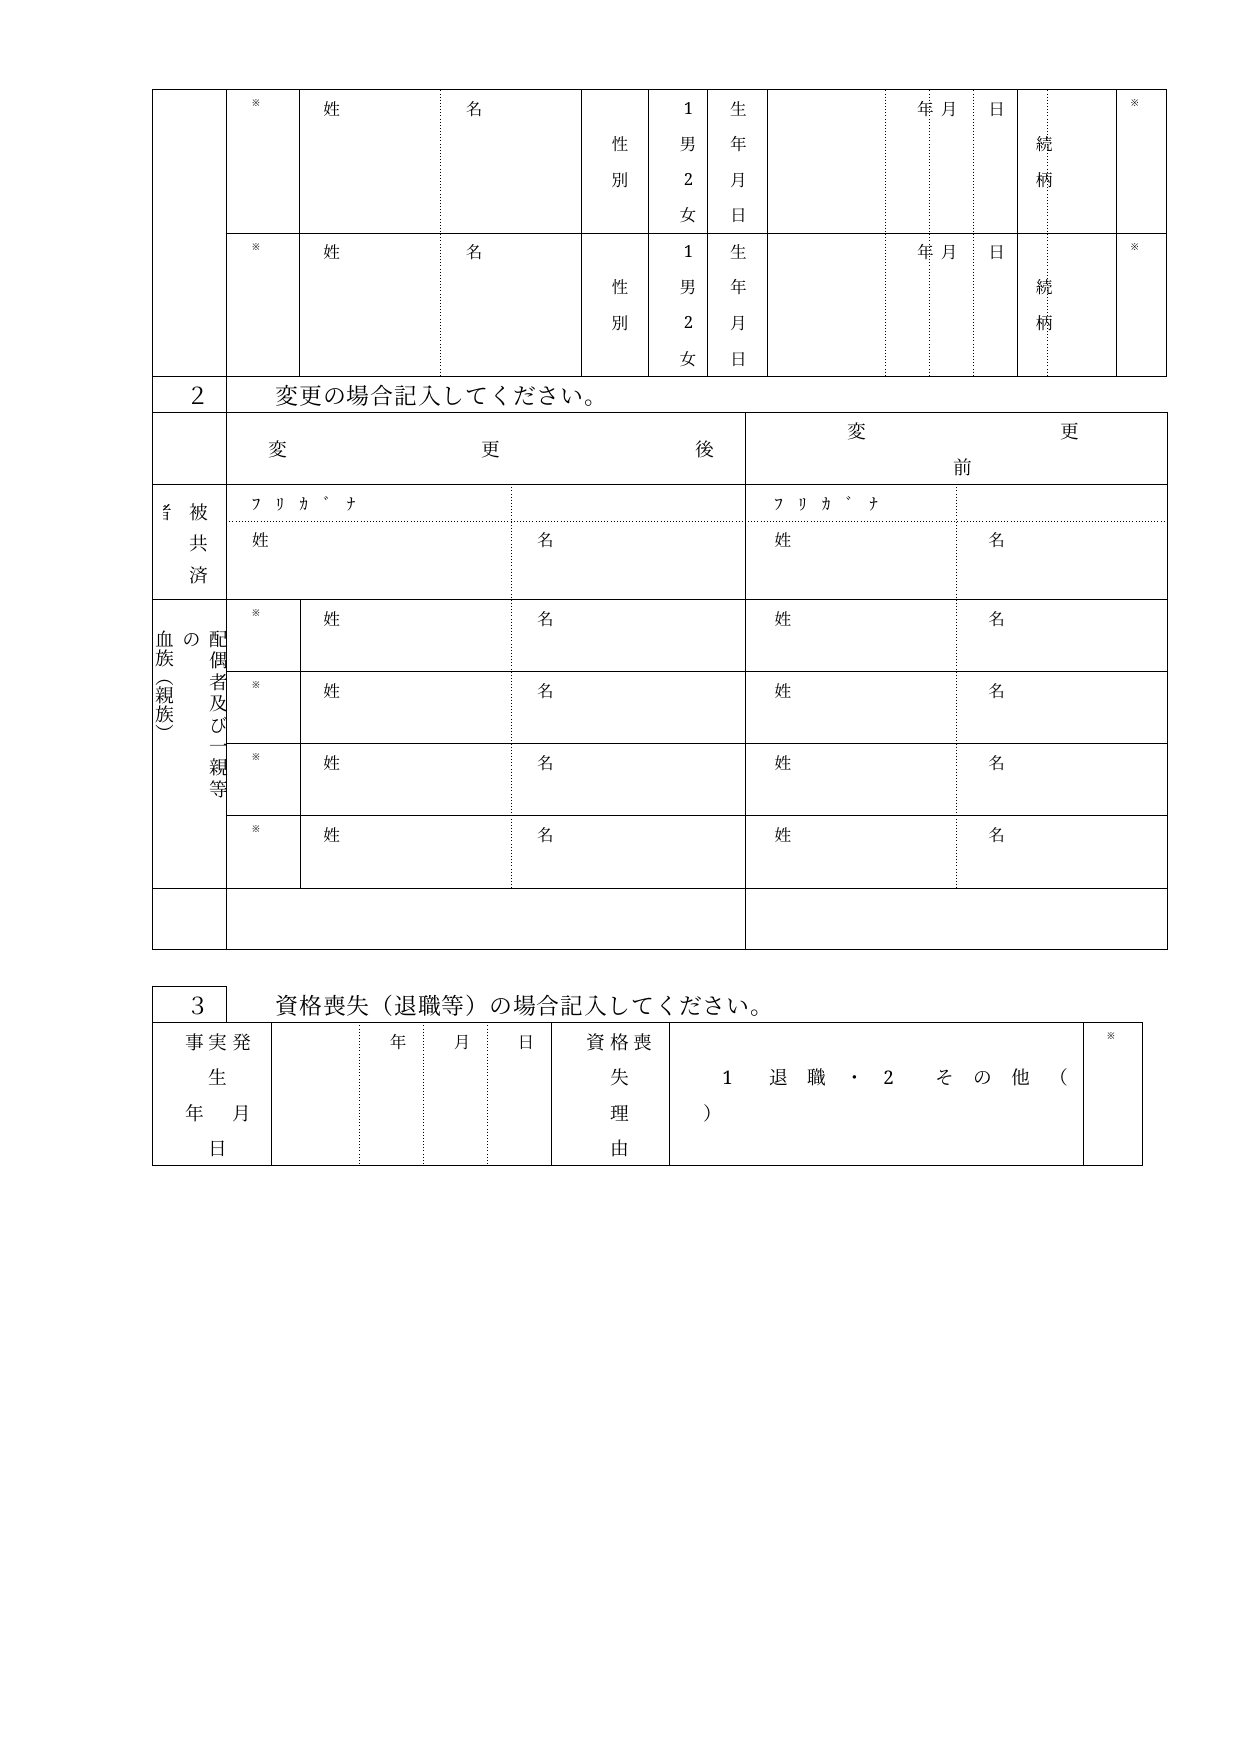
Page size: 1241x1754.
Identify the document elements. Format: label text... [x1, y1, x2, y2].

table_cell 姓 [746, 672, 956, 743]
table_cell 被共済者 [153, 485, 226, 599]
table_cell 生年月日 [708, 234, 767, 376]
table_cell 名 [956, 744, 1167, 815]
table_cell ※ [227, 744, 300, 815]
table_cell ※ [227, 90, 299, 232]
table_cell 月 [930, 90, 974, 232]
table_cell 1 男 2 女 [649, 234, 707, 376]
table_cell 1 退職・2 その他（ ） [670, 1023, 1083, 1165]
table_cell 性別 [582, 234, 648, 376]
table_cell 名 [511, 816, 745, 887]
table_cell 日 [488, 1023, 551, 1165]
table_cell 年 [360, 1023, 423, 1165]
table_cell [511, 485, 745, 521]
table_cell [153, 600, 226, 887]
table_cell 名 [440, 90, 581, 232]
table_cell [153, 889, 226, 949]
table_cell 姓 [227, 521, 511, 599]
table_cell [746, 889, 1167, 949]
table_cell [1048, 234, 1116, 376]
table_cell 姓 [301, 600, 511, 671]
table_cell 姓 [301, 744, 511, 815]
table_cell ※ [1117, 234, 1166, 376]
table_cell 日 [974, 234, 1017, 376]
table_cell [768, 90, 885, 232]
table_cell 姓 [300, 90, 440, 232]
table_cell 姓 [746, 816, 956, 887]
table_cell 変 更 後 [227, 413, 745, 484]
table_cell 名 [511, 521, 745, 599]
table_cell 名 [440, 234, 581, 376]
table_cell 変更の場合記入してください。 [227, 377, 1167, 412]
table_cell 名 [956, 521, 1167, 599]
table_cell 変 更 前 [746, 413, 1167, 484]
table_cell ※ [1117, 90, 1166, 232]
table_cell 年 [885, 234, 929, 376]
table_cell 性別 [582, 90, 648, 232]
table_cell 資格喪失 理 由 [552, 1023, 669, 1165]
table_cell 月 [424, 1023, 487, 1165]
table_cell 名 [956, 672, 1167, 743]
table_cell 日 [974, 90, 1017, 232]
table_cell 続柄 [1018, 90, 1047, 232]
table_cell 名 [511, 672, 745, 743]
table_cell 月 [930, 234, 974, 376]
table_cell [153, 413, 226, 484]
table_cell 姓 [746, 744, 956, 815]
table_header 資格喪失（退職等）の場合記入してください。 [227, 986, 1142, 1022]
table_cell ※ [227, 816, 300, 887]
table_cell 名 [511, 600, 745, 671]
table_cell 名 [511, 744, 745, 815]
table_cell ﾌﾘｶﾞﾅ [227, 485, 511, 521]
table_cell ﾌﾘｶﾞﾅ [746, 485, 956, 521]
table_cell [227, 889, 745, 949]
table_cell [272, 1023, 359, 1165]
table_cell [1048, 90, 1116, 232]
table_cell 名 [956, 600, 1167, 671]
table_cell ２ [153, 377, 226, 412]
table_cell 1 男 2 女 [649, 90, 707, 232]
table_cell ※ [1084, 1023, 1142, 1165]
table_cell ※ [227, 600, 300, 671]
table_cell 年 [885, 90, 929, 232]
table_cell 姓 [746, 600, 956, 671]
table_header ３ [153, 987, 226, 1022]
table_cell 姓 [301, 816, 511, 887]
table_cell 事実発生 年 月 日 [153, 1023, 271, 1165]
table_cell 姓 [746, 521, 956, 599]
table_cell 生年月日 [708, 90, 767, 232]
table_cell ※ [227, 234, 299, 376]
table_cell [768, 234, 885, 376]
table_cell ※ [227, 672, 300, 743]
table_cell 姓 [300, 234, 440, 376]
table_cell [956, 485, 1167, 521]
table_cell 姓 [301, 672, 511, 743]
table_cell 名 [956, 816, 1167, 887]
table_cell 続柄 [1018, 234, 1047, 376]
